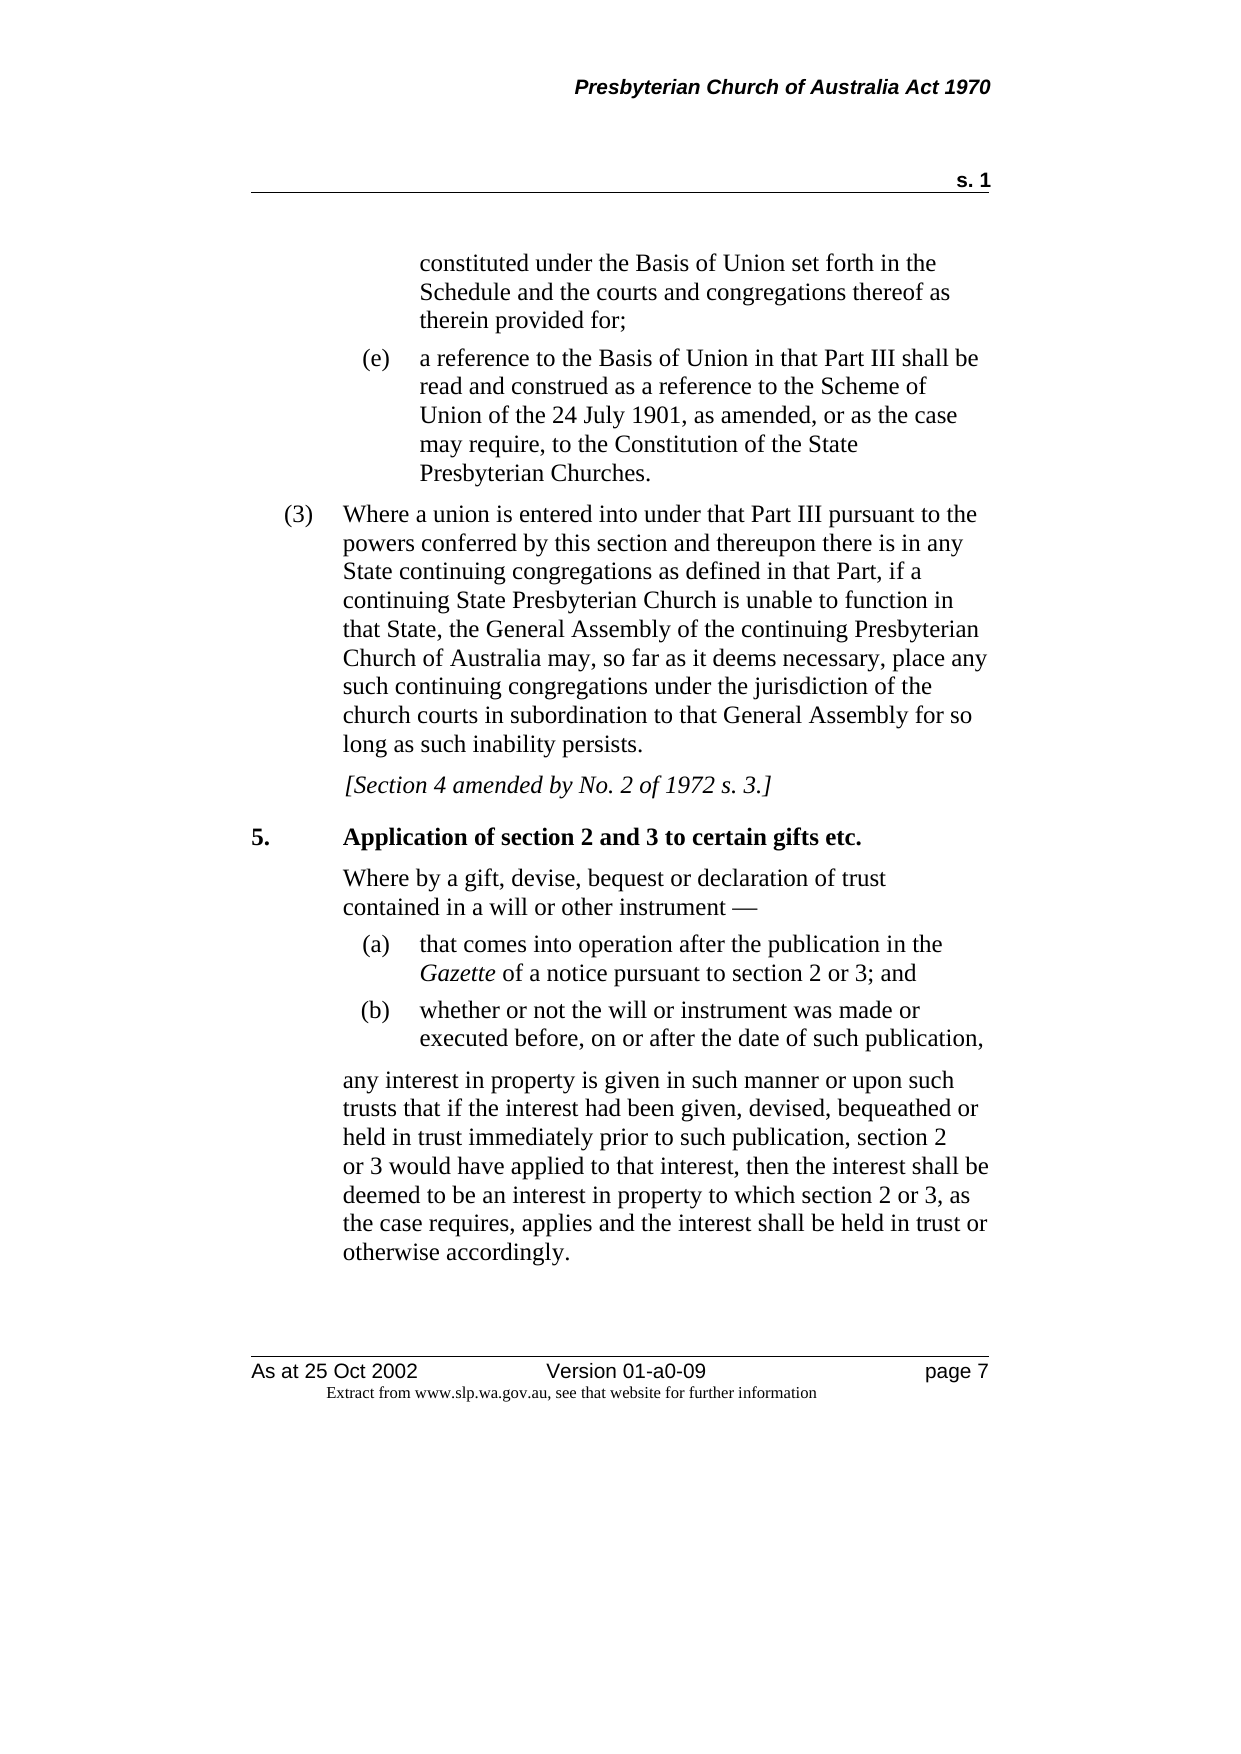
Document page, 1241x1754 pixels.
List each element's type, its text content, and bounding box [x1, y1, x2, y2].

text Where by a gift, devise, bequest or declaration of trust contained in a will or other instrument — [251, 863, 989, 921]
text any interest in property is given in such manner or upon such trusts that if the interest had been given, devised, bequeathed or held in trust immediately prior to such publication, section 2 or 3 would have applied to that interest, then the interest shall be deemed to be an interest in property to which section 2 or 3, as the case requires, applies and the interest shall be held in trust or otherwise accordingly. [251, 1065, 989, 1266]
text (a) that comes into operation after the publication in the Gazette of a notice pursuant to section 2 or 3; and [251, 929, 989, 986]
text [251, 248, 989, 334]
text (e) a reference to the Basis of Union in that Part III shall be read and construed as a reference to the Scheme of Union of the 24 July 1901, as amended, or as the case may require, to the Constitution of the State Presbyterian Churches. [251, 343, 989, 486]
text (b) whether or not the will or instrument was made or executed before, on or after the date of such publication, [251, 995, 989, 1052]
text [Section 4 amended by No. 2 of 1972 s. 3.] [251, 770, 989, 799]
subtitle 5. Application of section 2 and 3 to certain gifts etc. [251, 822, 989, 851]
text (3) Where a union is entered into under that Part III pursuant to the powers conferred by this section and thereupon there is in any State continuing congregations as defined in that Part, if a continuing State Presbyterian Church is unable to function in that State, the General Assembly of the continuing Presbyterian Church of Australia may, so far as it deems necessary, place any such continuing congregations under the jurisdiction of the church courts in subordination to that General Assembly for so long as such inability persists. [251, 499, 989, 758]
